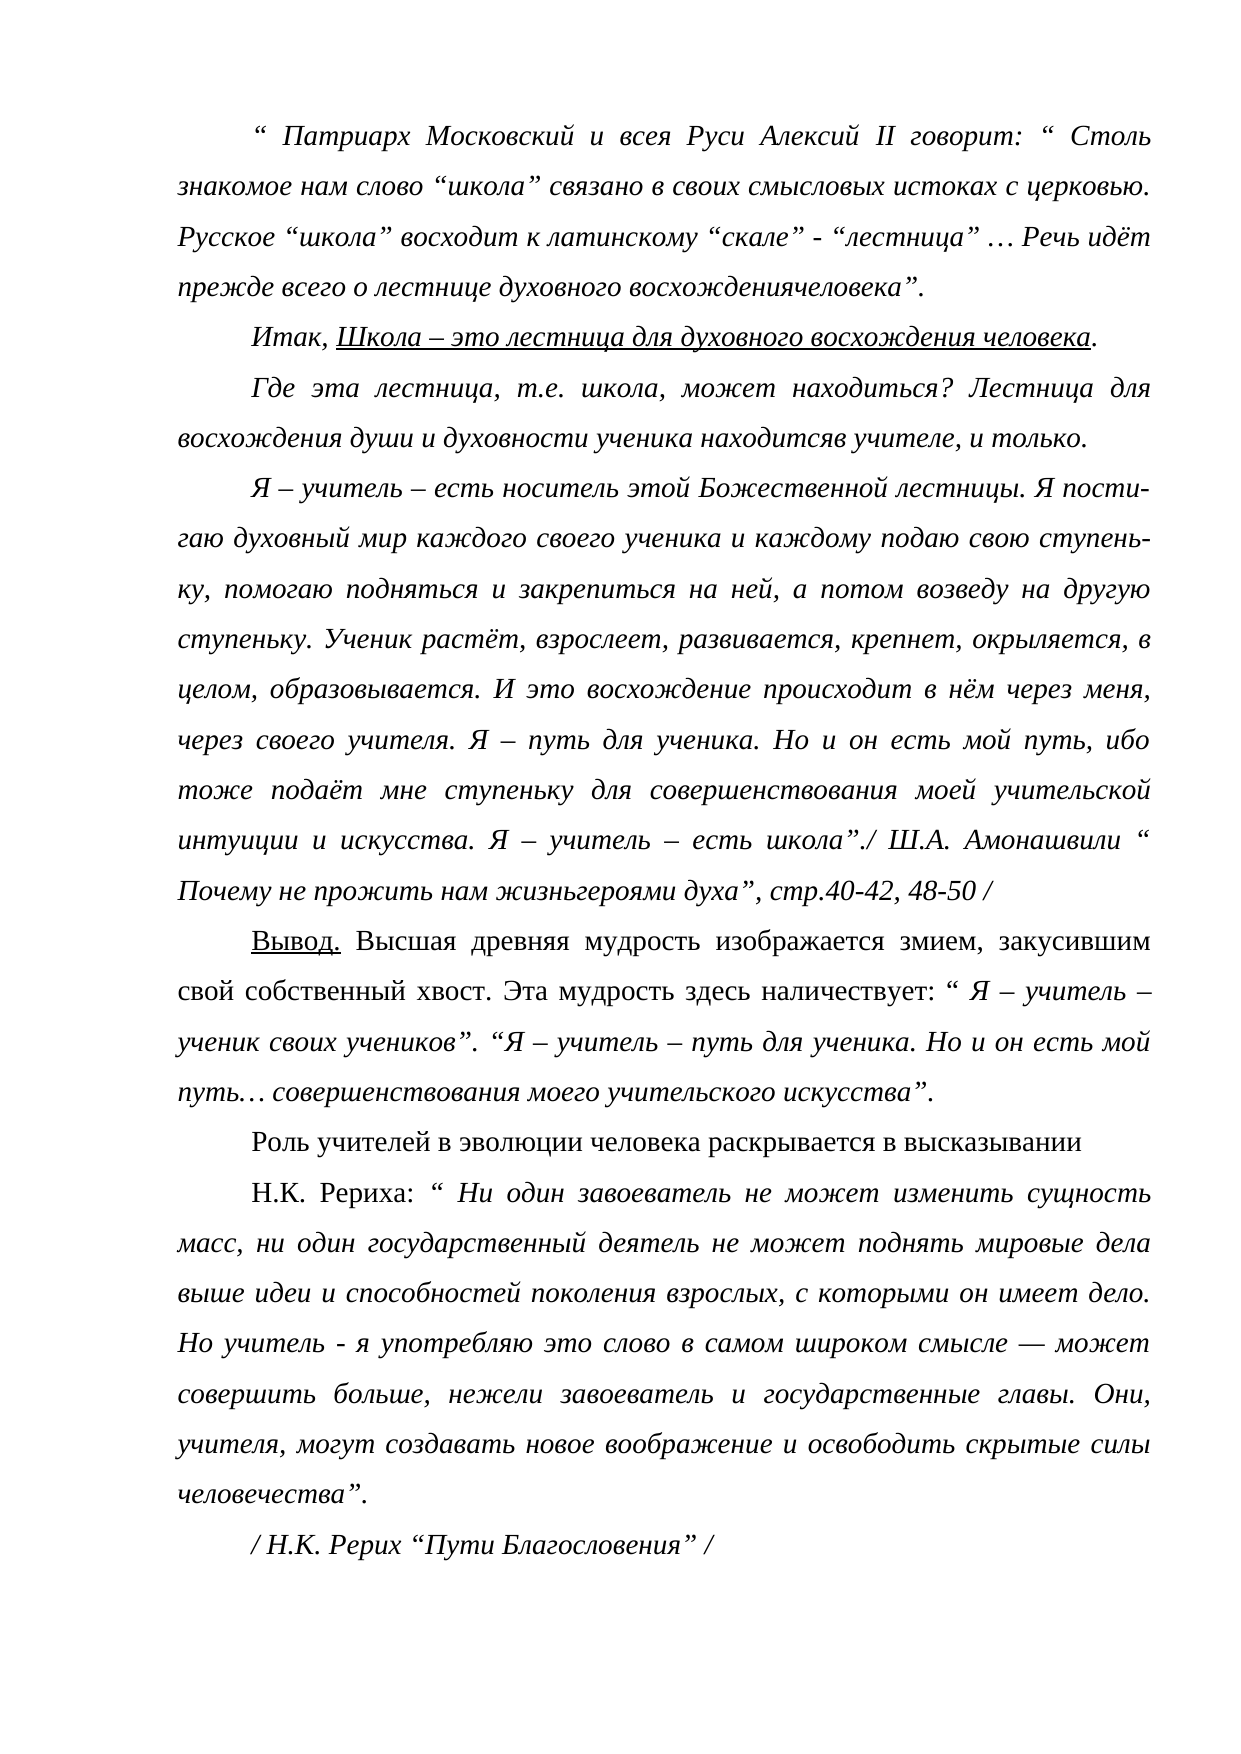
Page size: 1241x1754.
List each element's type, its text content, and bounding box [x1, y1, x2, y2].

text Роль учителей в эволюции человека раскрывается в высказывании [177, 1124, 1152, 1158]
text Где эта лестница, т.е. школа, может находиться? Лестница для восхождения души и духовности ученика находитсяв учителе, и только. [177, 370, 1152, 453]
text / Н.К. Рерих “Пути Благословения” / [177, 1527, 1152, 1560]
text Я – учитель – есть носитель этой Божественной лестницы. Я пости- гаю духовный мир каждого своего ученика и каждому подаю свою ступень- ку, помогаю подняться и закрепиться на ней, а потом возведу на другую ступеньку. Ученик растёт, взрослеет, развивается, крепнет, окрыляется, в целом, образовывается. И это восхождение происходит в нём через меня, через своего учителя. Я – путь для ученика. Но и он есть мой путь, ибо тоже подаёт мне ступеньку для совершенствования моей учительской интуиции и искусства. Я – учитель – есть школа”./ Ш.А. Амонашвили “ Почему не прожить нам жизньгероями духа”, стр.40-42, 48-50 / [177, 470, 1152, 906]
text Вывод. Высшая древняя мудрость изображается змием, закусившим свой собственный хвост. Эта мудрость здесь наличествует: “ Я – учитель – ученик своих учеников”. “Я – учитель – путь для ученика. Но и он есть мой путь… совершенствования моего учительского искусства”. [177, 923, 1152, 1108]
text “ Патриарх Московский и всея Руси Алексий II говорит: “ Столь знакомое нам слово “школа” связано в своих смысловых истоках с церковью. Русское “школа” восходит к латинскому “скале” - “лестница” … Речь идёт прежде всего о лестнице духовного восхождениячеловека”. [177, 118, 1152, 303]
text Итак, Школа – это лестница для духовного восхождения человека. [177, 319, 1152, 353]
text Н.К. Рериха: “ Ни один завоеватель не может изменить сущность масс, ни один государственный деятель не может поднять мировые дела выше идеи и способностей поколения взрослых, с которыми он имеет дело. Но учитель - я употребляю это слово в самом широком смысле — может совершить больше, нежели завоеватель и государственные главы. Они, учителя, могут создавать новое воображение и освободить скрытые силы человечества”. [177, 1175, 1152, 1510]
